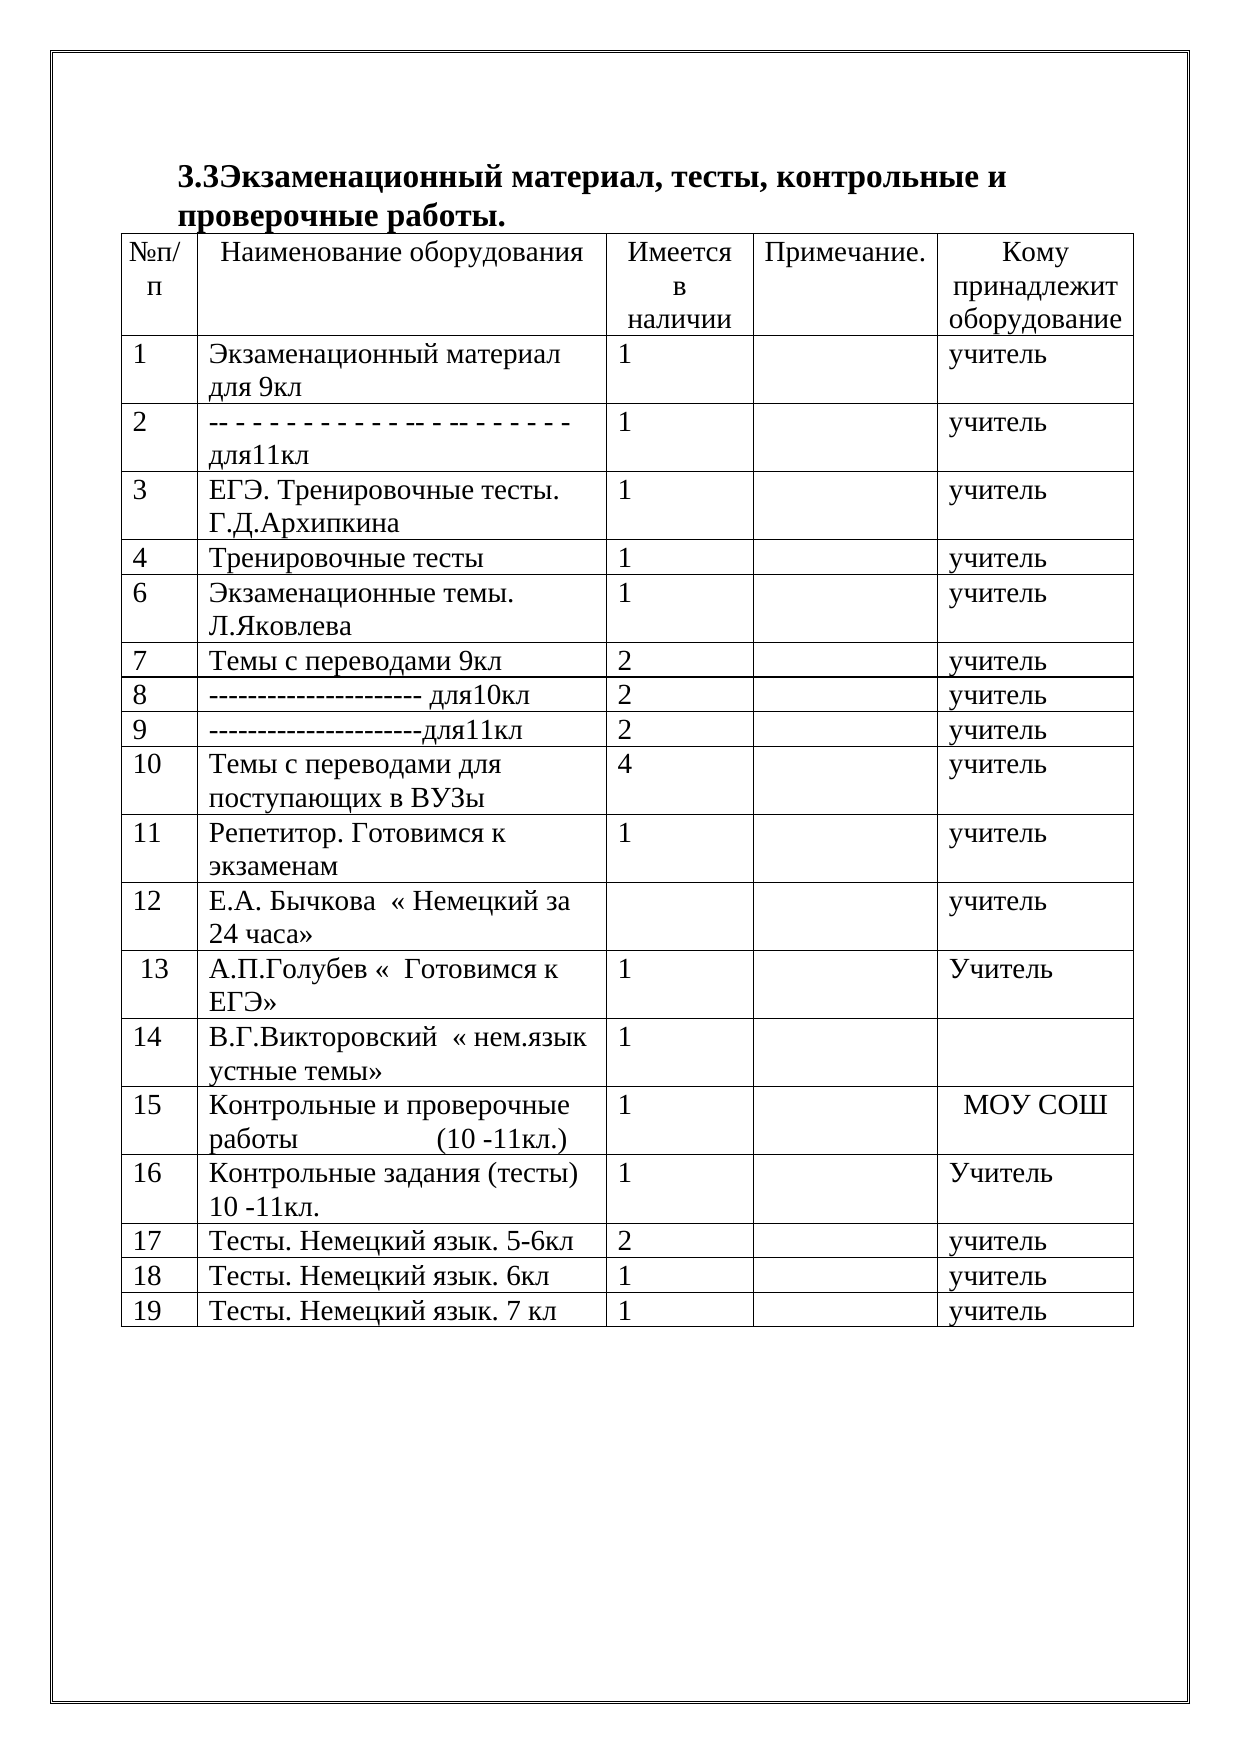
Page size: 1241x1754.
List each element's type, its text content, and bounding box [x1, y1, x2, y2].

table_cell 1 [607, 1293, 753, 1326]
table_cell 4 [122, 540, 197, 574]
table_cell 14 [122, 1019, 197, 1086]
table_cell ЕГЭ. Тренировочные тесты. Г.Д.Архипкина [198, 472, 606, 539]
table_cell Темы с переводами 9кл [198, 643, 606, 676]
table_cell [754, 951, 937, 1018]
table_cell [754, 1258, 937, 1292]
table_header Примечание. [754, 234, 937, 335]
table_header №п/п [122, 234, 197, 335]
table_cell учитель [938, 575, 1133, 642]
table_cell Тесты. Немецкий язык. 6кл [198, 1258, 606, 1292]
table_cell [754, 404, 937, 471]
table_cell ----------------------для11кл [198, 712, 606, 746]
table_cell 9 [122, 712, 197, 746]
table_cell 7 [122, 643, 197, 676]
table_cell 1 [607, 336, 753, 403]
table_cell Тесты. Немецкий язык. 7 кл [198, 1293, 606, 1326]
table_header Кому принадлежит оборудование [938, 234, 1133, 335]
table_cell 2 [607, 1224, 753, 1257]
table_cell учитель [938, 1293, 1133, 1326]
table_cell 1 [122, 336, 197, 403]
table_cell Репетитор. Готовимся к экзаменам [198, 815, 606, 882]
table_cell Тесты. Немецкий язык. 5-6кл [198, 1224, 606, 1257]
table_cell 2 [607, 678, 753, 711]
table_cell учитель [938, 1258, 1133, 1292]
table_cell ---------------------- для10кл [198, 678, 606, 711]
table_cell Е.А. Бычкова « Немецкий за 24 часа» [198, 883, 606, 950]
table_cell 6 [122, 575, 197, 642]
table_cell 8 [122, 678, 197, 711]
table_cell [607, 883, 753, 950]
table_cell МОУ СОШ [938, 1087, 1133, 1154]
table_cell 1 [607, 404, 753, 471]
table_cell 3 [122, 472, 197, 539]
table_cell [938, 1019, 1133, 1086]
table_cell [754, 815, 937, 882]
table_cell 1 [607, 540, 753, 574]
table_cell Учитель [938, 1155, 1133, 1222]
table_cell учитель [938, 747, 1133, 814]
table_cell [754, 1293, 937, 1326]
table_cell учитель [938, 883, 1133, 950]
table_cell В.Г.Викторовский « нем.язык устные темы» [198, 1019, 606, 1086]
table_header Наименование оборудования [198, 234, 606, 335]
table_cell Темы с переводами для поступающих в ВУЗы [198, 747, 606, 814]
table_cell Тренировочные тесты [198, 540, 606, 574]
table_cell 11 [122, 815, 197, 882]
table_cell [754, 712, 937, 746]
table_cell 12 [122, 883, 197, 950]
table_cell 1 [607, 815, 753, 882]
table_cell учитель [938, 712, 1133, 746]
table_cell [754, 747, 937, 814]
table_cell учитель [938, 472, 1133, 539]
table_cell [754, 472, 937, 539]
table_cell учитель [938, 643, 1133, 676]
table_header Имеется в наличии [607, 234, 753, 335]
table_cell [754, 643, 937, 676]
table_cell Учитель [938, 951, 1133, 1018]
table_cell [754, 883, 937, 950]
table_cell 2 [607, 712, 753, 746]
table_cell [754, 1019, 937, 1086]
table_cell [754, 540, 937, 574]
table_cell учитель [938, 815, 1133, 882]
table_cell 17 [122, 1224, 197, 1257]
table_cell [754, 1087, 937, 1154]
table_cell [754, 678, 937, 711]
table_cell [754, 1155, 937, 1222]
table_cell А.П.Голубев « Готовимся к ЕГЭ» [198, 951, 606, 1018]
table_cell 1 [607, 1019, 753, 1086]
table_cell [754, 575, 937, 642]
table_cell 16 [122, 1155, 197, 1222]
table_cell 1 [607, 472, 753, 539]
table_cell Экзаменационный материал для 9кл [198, 336, 606, 403]
table_cell 4 [607, 747, 753, 814]
table_cell 1 [607, 1087, 753, 1154]
table_cell учитель [938, 336, 1133, 403]
table_cell [754, 1224, 937, 1257]
table_cell 1 [607, 1258, 753, 1292]
text 3.3Экзаменационный материал, тесты, контрольные и проверочные работы. [177, 156, 1152, 233]
table_cell Контрольные задания (тесты) 10 -11кл. [198, 1155, 606, 1222]
table_cell 1 [607, 575, 753, 642]
table_cell 15 [122, 1087, 197, 1154]
table_cell Экзаменационные темы. Л.Яковлева [198, 575, 606, 642]
table_cell Контрольные и проверочные работы (10 -11кл.) [198, 1087, 606, 1154]
table_cell [754, 336, 937, 403]
table_cell учитель [938, 540, 1133, 574]
table_cell 19 [122, 1293, 197, 1326]
table_cell 10 [122, 747, 197, 814]
table_cell 2 [122, 404, 197, 471]
table_cell -- - - - - - - - - - - -- - -- - - - - - - для11кл [198, 404, 606, 471]
table_cell 13 [122, 951, 197, 1018]
table_cell учитель [938, 404, 1133, 471]
table_cell 1 [607, 951, 753, 1018]
table_cell 18 [122, 1258, 197, 1292]
table_cell учитель [938, 678, 1133, 711]
table_cell 1 [607, 1155, 753, 1222]
table_cell учитель [938, 1224, 1133, 1257]
table_cell 2 [607, 643, 753, 676]
